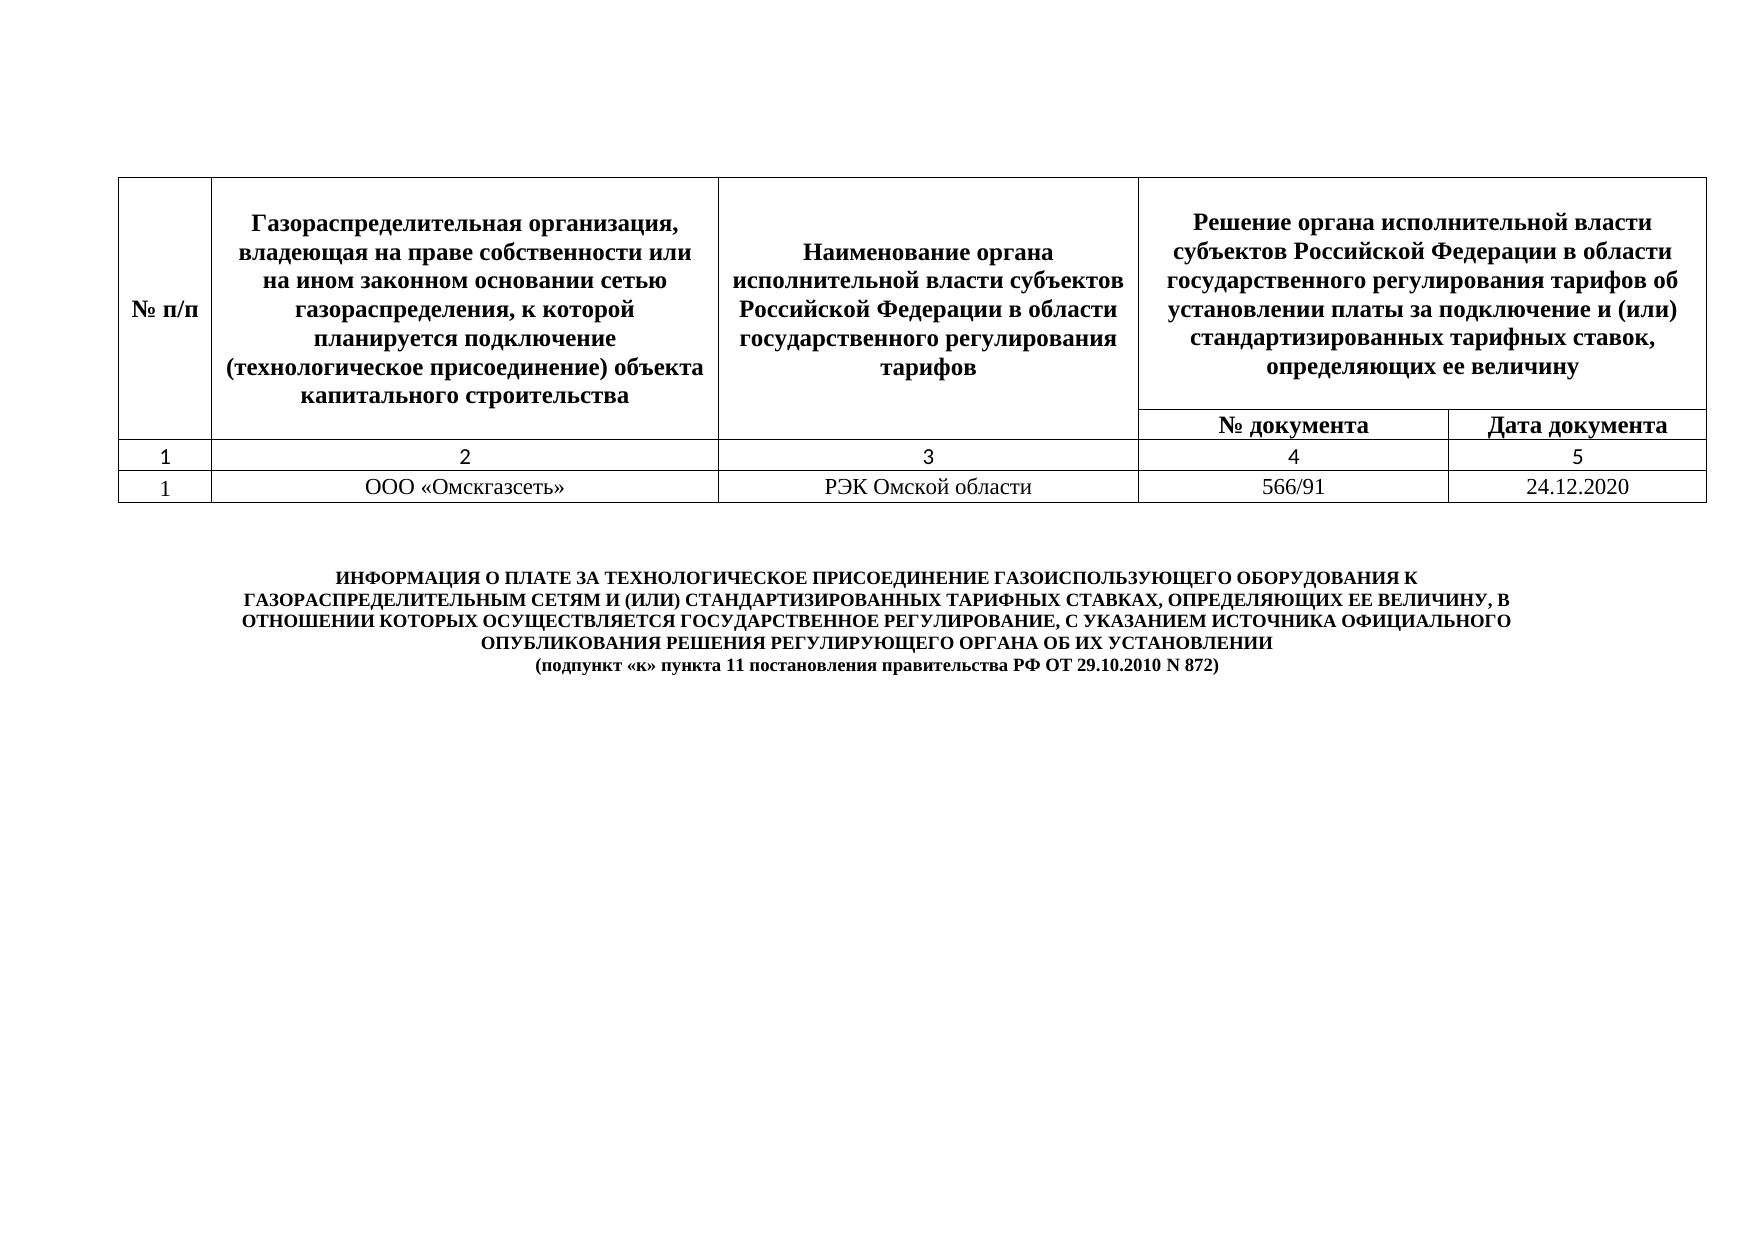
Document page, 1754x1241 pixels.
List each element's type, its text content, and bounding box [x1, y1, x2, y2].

table_cell № документа [1139, 410, 1448, 439]
table_cell 24.12.2020 [1449, 471, 1706, 502]
table_cell ООО «Омскгазсеть» [212, 471, 718, 502]
text ИНФОРМАЦИЯ О ПЛАТЕ ЗА ТЕХНОЛОГИЧЕСКОЕ ПРИСОЕДИНЕНИЕ ГАЗОИСПОЛЬЗУЮЩЕГО ОБОРУДОВАНИЯ К [118, 567, 1636, 589]
table_cell 1 [119, 471, 211, 502]
table_header Наименование органа исполнительной власти субъектов Российской Федерации в области государственного регулирования тарифов [719, 178, 1138, 439]
table_cell 3 [719, 440, 1138, 470]
table_cell РЭК Омской области [719, 471, 1138, 502]
text (подпункт «к» пункта 11 постановления правительства РФ ОТ 29.10.2010 N 872) [118, 653, 1636, 675]
table_cell Дата документа [1449, 410, 1706, 439]
table_cell 2 [212, 440, 718, 470]
table_cell 1 [119, 440, 211, 470]
table_cell 4 [1139, 440, 1448, 470]
text ГАЗОРАСПРЕДЕЛИТЕЛЬНЫМ СЕТЯМ И (ИЛИ) СТАНДАРТИЗИРОВАННЫХ ТАРИФНЫХ СТАВКАХ, ОПРЕДЕЛЯЮЩИХ ЕЕ ВЕЛИЧИНУ, В [118, 589, 1636, 610]
table_cell 5 [1449, 440, 1706, 470]
table_header № п/п [119, 178, 211, 439]
table_header Решение органа исполнительной власти субъектов Российской Федерации в области государственного регулирования тарифов об установлении платы за подключение и (или) стандартизированных тарифных ставок, определяющих ее величину [1139, 178, 1706, 409]
text ОТНОШЕНИИ КОТОРЫХ ОСУЩЕСТВЛЯЕТСЯ ГОСУДАРСТВЕННОЕ РЕГУЛИРОВАНИЕ, С УКАЗАНИЕМ ИСТОЧНИКА ОФИЦИАЛЬНОГО [118, 610, 1636, 632]
text ОПУБЛИКОВАНИЯ РЕШЕНИЯ РЕГУЛИРУЮЩЕГО ОРГАНА ОБ ИХ УСТАНОВЛЕНИИ [118, 632, 1636, 653]
table_cell 566/91 [1139, 471, 1448, 502]
table_header Газораспределительная организация, владеющая на праве собственности или на ином законном основании сетью газораспределения, к которой планируется подключение (технологическое присоединение) объекта капитального строительства [212, 178, 718, 439]
